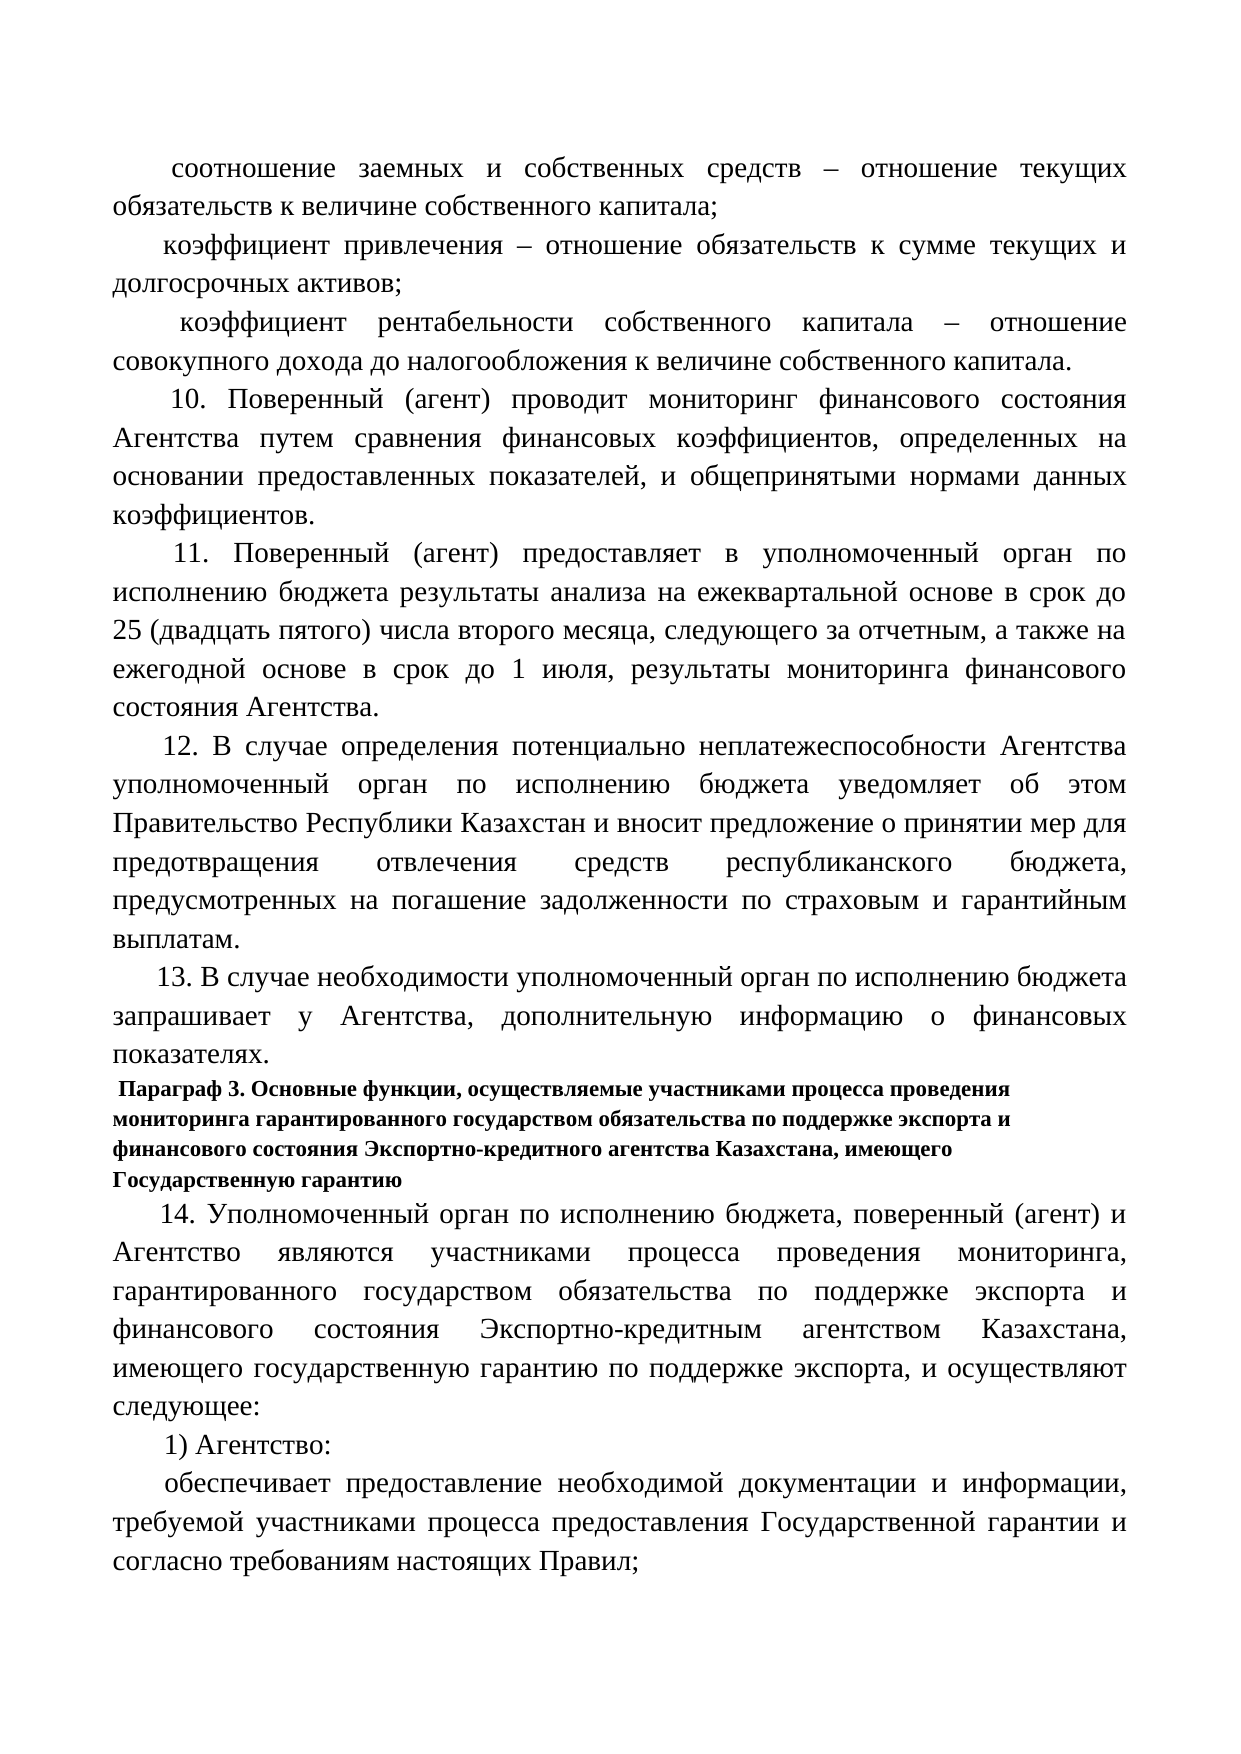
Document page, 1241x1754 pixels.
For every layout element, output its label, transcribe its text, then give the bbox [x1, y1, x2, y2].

text 12. В случае определения потенциально неплатежеспособности Агентства уполномоченный орган по исполнению бюджета уведомляет об этом Правительство Республики Казахстан и вносит предложение о принятии мер для предотвращения отвлечения средств республиканского бюджета, предусмотренных на погашение задолженности по страховым и гарантийным выплатам. [112, 728, 1128, 954]
text коэффициент рентабельности собственного капитала – отношение совокупного дохода до налогообложения к величине собственного капитала. [112, 304, 1128, 376]
text 14. Уполномоченный орган по исполнению бюджета, поверенный (агент) и Агентство являются участниками процесса проведения мониторинга, гарантированного государством обязательства по поддержке экспорта и финансового состояния Экспортно-кредитным агентством Казахстана, имеющего государственную гарантию по поддержке экспорта, и осуществляют следующее: [112, 1196, 1128, 1422]
text соотношение заемных и собственных средств – отношение текущих обязательств к величине собственного капитала; [112, 150, 1128, 222]
text 13. В случае необходимости уполномоченный орган по исполнению бюджета запрашивает у Агентства, дополнительную информацию о финансовых показателях. [112, 959, 1128, 1070]
text 11. Поверенный (агент) предоставляет в уполномоченный орган по исполнению бюджета результаты анализа на ежеквартальной основе в срок до 25 (двадцать пятого) числа второго месяца, следующего за отчетным, а также на ежегодной основе в срок до 1 июля, результаты мониторинга финансового состояния Агентства. [112, 535, 1128, 723]
text 10. Поверенный (агент) проводит мониторинг финансового состояния Агентства путем сравнения финансовых коэффициентов, определенных на основании предоставленных показателей, и общепринятыми нормами данных коэффициентов. [112, 381, 1128, 530]
text обеспечивает предоставление необходимой документации и информации, требуемой участниками процесса предоставления Государственной гарантии и согласно требованиям настоящих Правил; [112, 1466, 1128, 1576]
text Параграф 3. Основные функции, осуществляемые участниками процесса проведения мониторинга гарантированного государством обязательства по поддержке экспорта и финансового состояния Экспортно-кредитного агентства Казахстана, имеющего Государственную гарантию [112, 1075, 1128, 1192]
text 1) Агентство: [112, 1427, 1128, 1461]
text коэффициент привлечения – отношение обязательств к сумме текущих и долгосрочных активов; [112, 227, 1128, 299]
